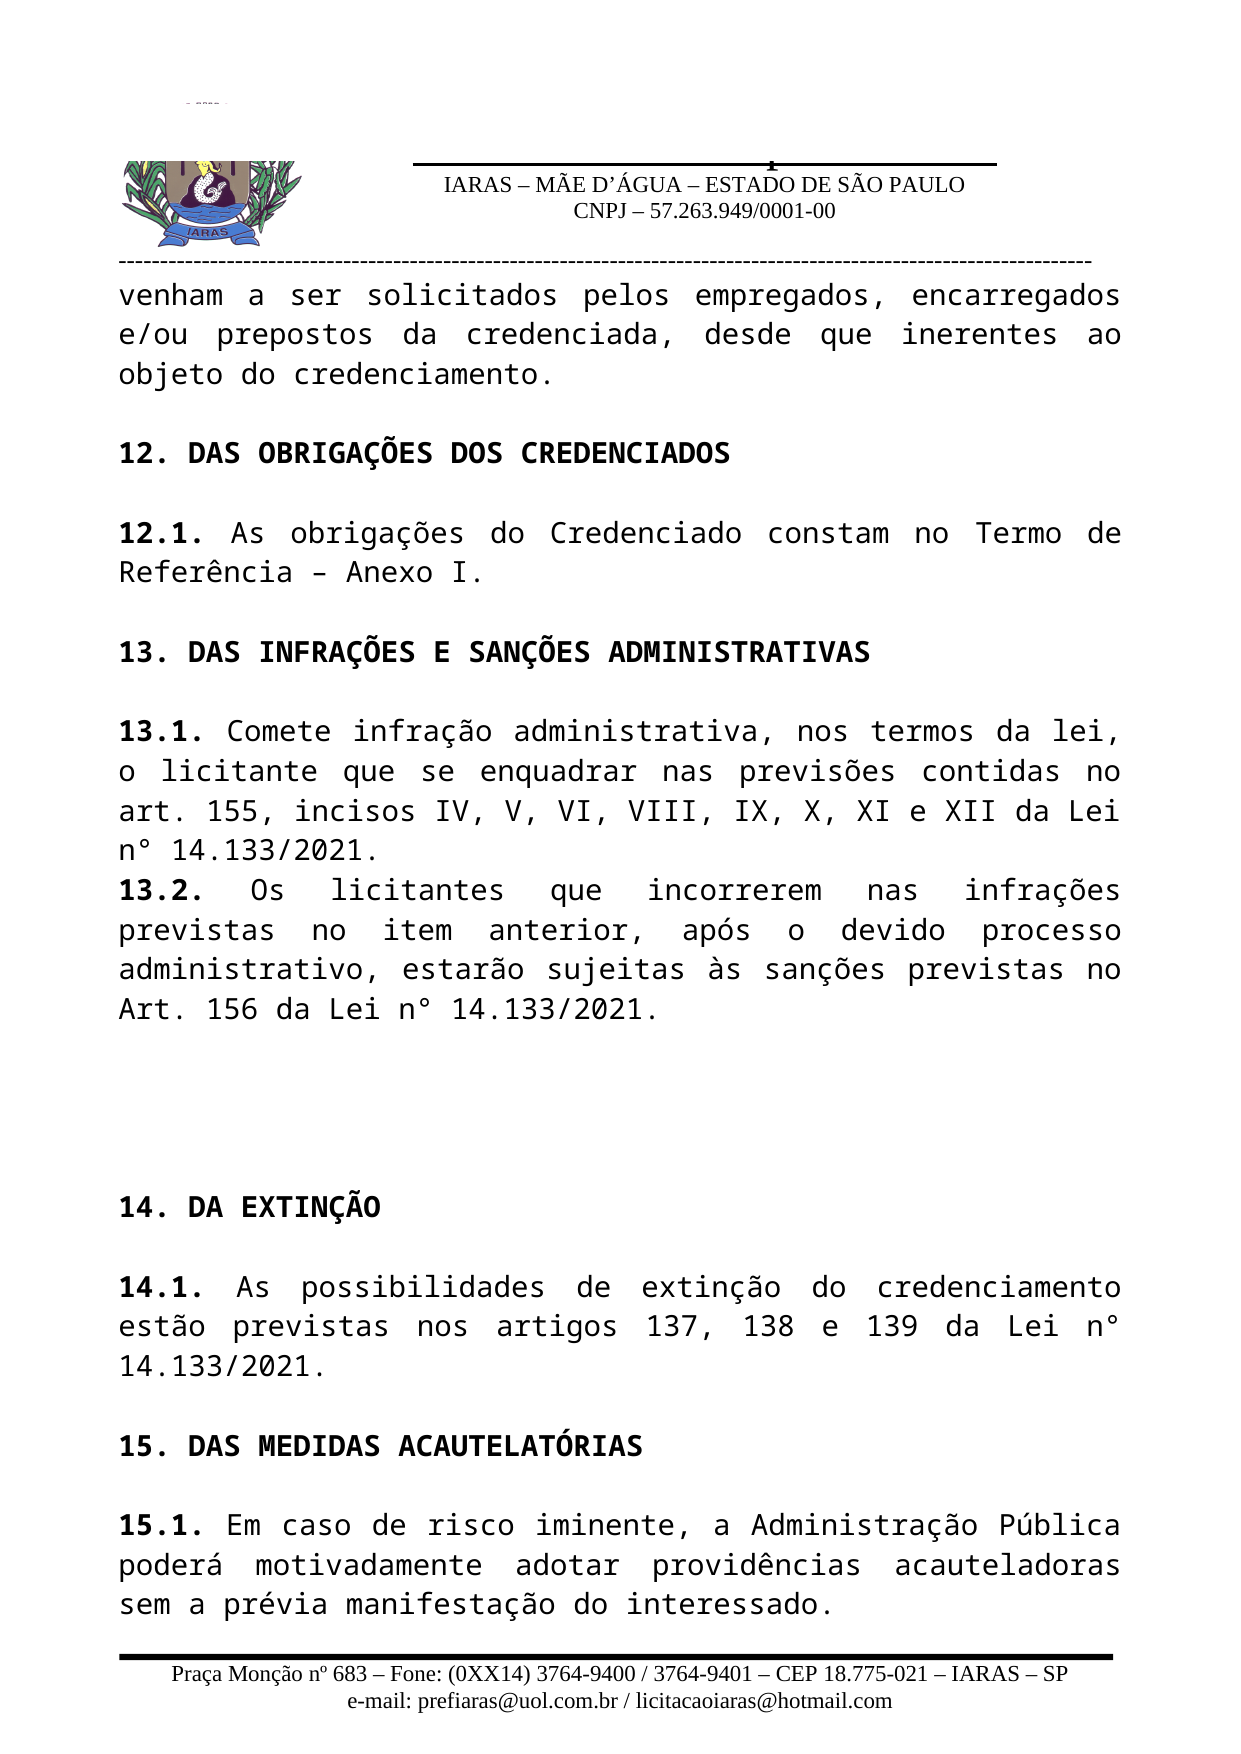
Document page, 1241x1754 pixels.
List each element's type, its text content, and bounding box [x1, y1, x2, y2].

text 14.1. As possibilidades de extinção do credenciamento estão previstas nos artigos 137, 138 e 139 da Lei n° 14.133/2021. [118, 1266, 1122, 1385]
text 15.1. Em caso de risco iminente, a Administração Pública poderá motivadamente adotar providências acauteladoras sem a prévia manifestação do interessado. [118, 1504, 1122, 1623]
text 12.1. As obrigações do Credenciado constam no Termo de Referência – Anexo I. [118, 512, 1122, 591]
text 12. DAS OBRIGAÇÕES DOS CREDENCIADOS [118, 433, 1122, 472]
text 13.2. Os licitantes que incorrerem nas infrações previstas no item anterior, após o devido processo administrativo, estarão sujeitas às sanções previstas no Art. 156 da Lei n° 14.133/2021. [118, 869, 1122, 1028]
text 13. DAS INFRAÇÕES E SANÇÕES ADMINISTRATIVAS [118, 631, 1122, 671]
text 13.1. Comete infração administrativa, nos termos da lei, o licitante que se enquadrar nas previsões contidas no art. 155, incisos IV, V, VI, VIII, IX, X, XI e XII da Lei n° 14.133/2021. [118, 710, 1122, 869]
text 14. DA EXTINÇÃO [118, 1187, 1122, 1226]
picture [118, 161, 306, 251]
text 15. DAS MEDIDAS ACAUTELATÓRIAS [118, 1425, 1122, 1464]
